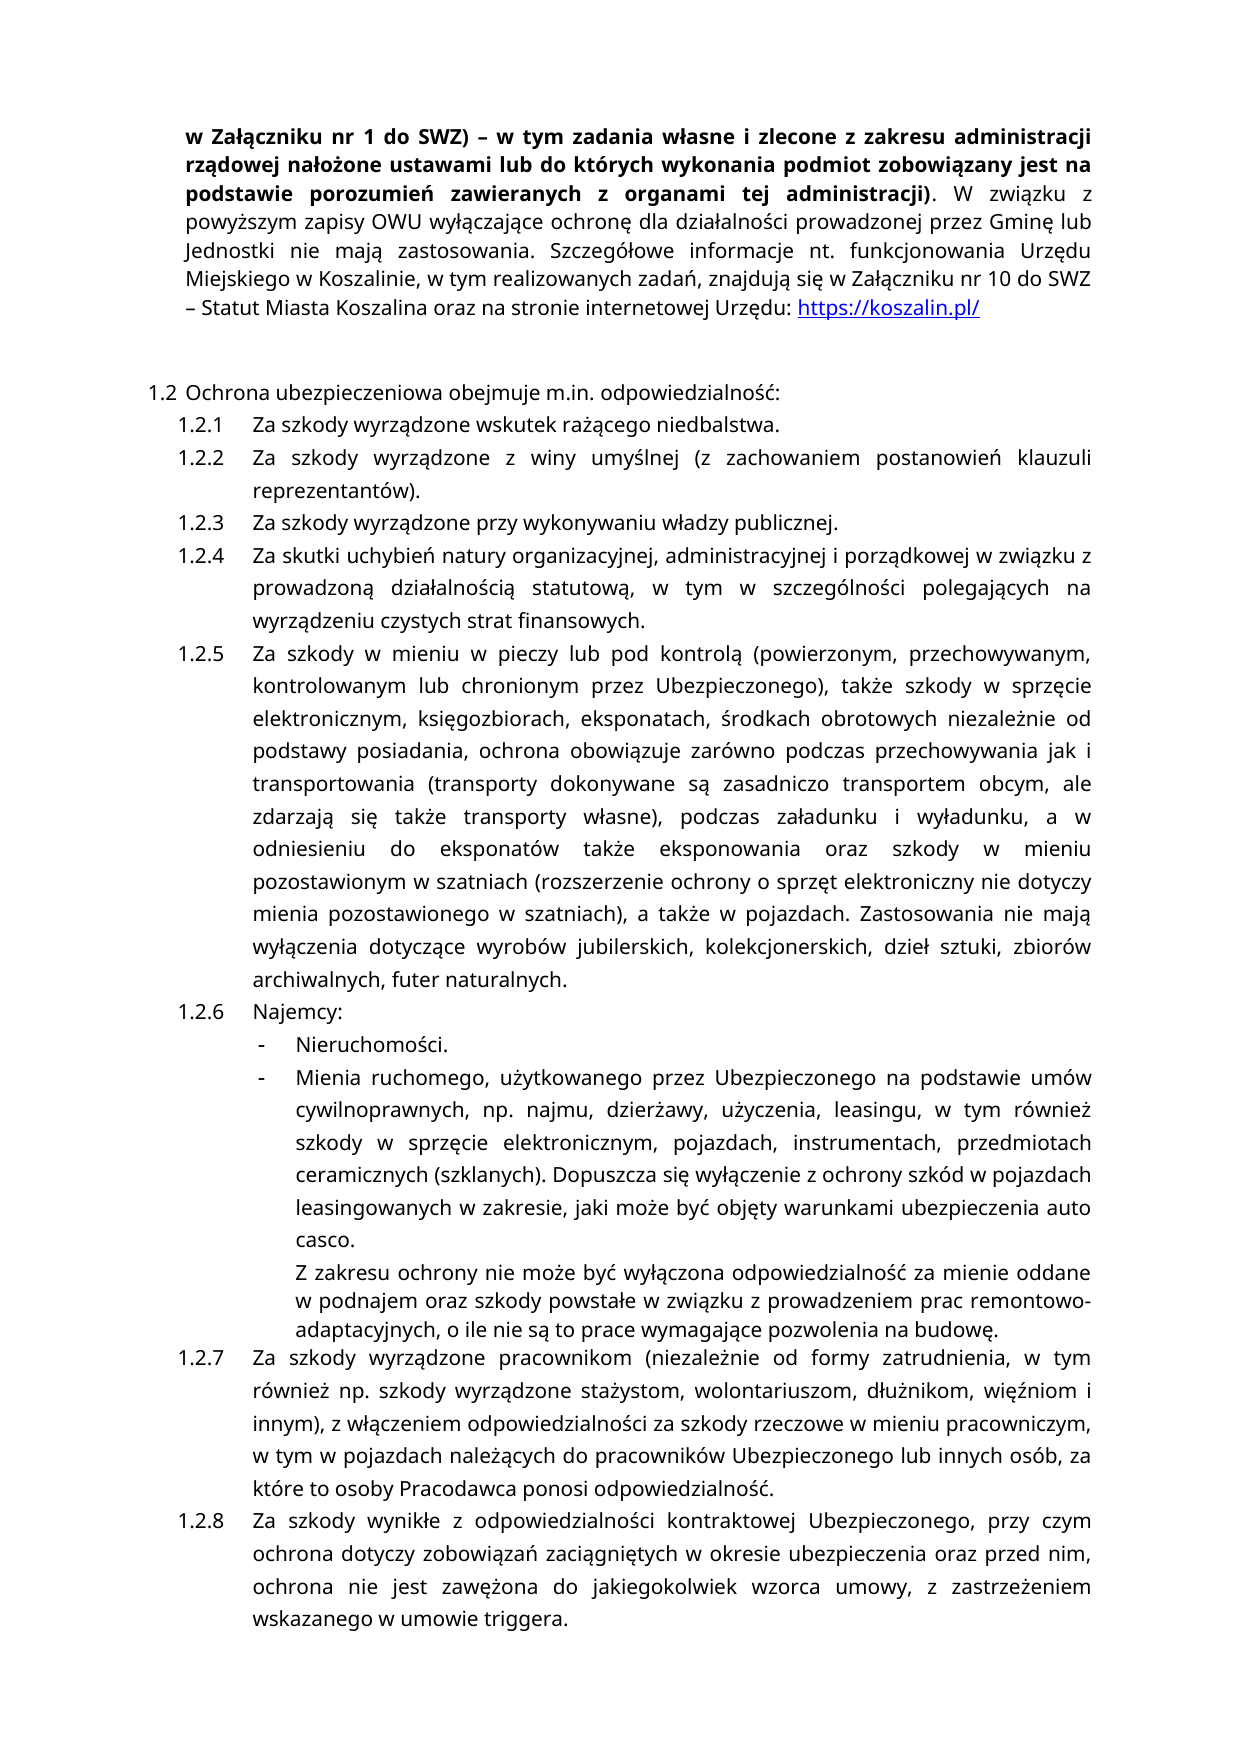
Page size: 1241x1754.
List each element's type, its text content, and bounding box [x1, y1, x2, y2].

list Za szkody w mieniu w pieczy lub pod kontrolą (powierzonym, przechowywanym, kontrolowanym lub chronionym przez Ubezpieczonego), także szkody w sprzęcie elektronicznym, księgozbiorach, eksponatach, środkach obrotowych niezależnie od podstawy posiadania, ochrona obowiązuje zarówno podczas przechowywania jak i transportowania (transporty dokonywane są zasadniczo transportem obcym, ale zdarzają się także transporty własne), podczas załadunku i wyładunku, a w odniesieniu do eksponatów także eksponowania oraz szkody w mieniu pozostawionym w szatniach (rozszerzenie ochrony o sprzęt elektroniczny nie dotyczy mienia pozostawionego w szatniach), a także w pojazdach. Zastosowania nie mają wyłączenia dotyczące wyrobów jubilerskich, kolekcjonerskich, dzieł sztuki, zbiorów archiwalnych, futer naturalnych. [177, 639, 1092, 993]
list Za skutki uchybień natury organizacyjnej, administracyjnej i porządkowej w związku z prowadzoną działalnością statutową, w tym w szczególności polegających na wyrządzeniu czystych strat finansowych. [177, 541, 1092, 634]
text Z zakresu ochrony nie może być wyłączona odpowiedzialność za mienie oddane w podnajem oraz szkody powstałe w związku z prowadzeniem prac remontowo-adaptacyjnych, o ile nie są to prace wymagające pozwolenia na budowę. [295, 1258, 1092, 1343]
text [185, 122, 1092, 321]
list Za szkody wyrządzone wskutek rażącego niedbalstwa. [177, 411, 1092, 439]
list Za szkody wyrządzone przy wykonywaniu władzy publicznej. [177, 508, 1092, 537]
list Najemcy: [177, 997, 1092, 1026]
list Za szkody wynikłe z odpowiedzialności kontraktowej Ubezpieczonego, przy czym ochrona dotyczy zobowiązań zaciągniętych w okresie ubezpieczenia oraz przed nim, ochrona nie jest zawężona do jakiegokolwiek wzorca umowy, z zastrzeżeniem wskazanego w umowie triggera. [177, 1507, 1092, 1633]
list Nieruchomości. [258, 1030, 1092, 1058]
list Za szkody wyrządzone pracownikom (niezależnie od formy zatrudnienia, w tym również np. szkody wyrządzone stażystom, wolontariuszom, dłużnikom, więźniom i innym), z włączeniem odpowiedzialności za szkody rzeczowe w mieniu pracowniczym, w tym w pojazdach należących do pracowników Ubezpieczonego lub innych osób, za które to osoby Pracodawca ponosi odpowiedzialność. [177, 1343, 1092, 1502]
list Mienia ruchomego, użytkowanego przez Ubezpieczonego na podstawie umów cywilnoprawnych, np. najmu, dzierżawy, użyczenia, leasingu, w tym również szkody w sprzęcie elektronicznym, pojazdach, instrumentach, przedmiotach ceramicznych (szklanych). Dopuszcza się wyłączenie z ochrony szkód w pojazdach leasingowanych w zakresie, jaki może być objęty warunkami ubezpieczenia auto casco. [258, 1063, 1092, 1254]
list Ochrona ubezpieczeniowa obejmuje m.in. odpowiedzialność: [148, 378, 1092, 406]
list Za szkody wyrządzone z winy umyślnej (z zachowaniem postanowień klauzuli reprezentantów). [177, 443, 1092, 504]
